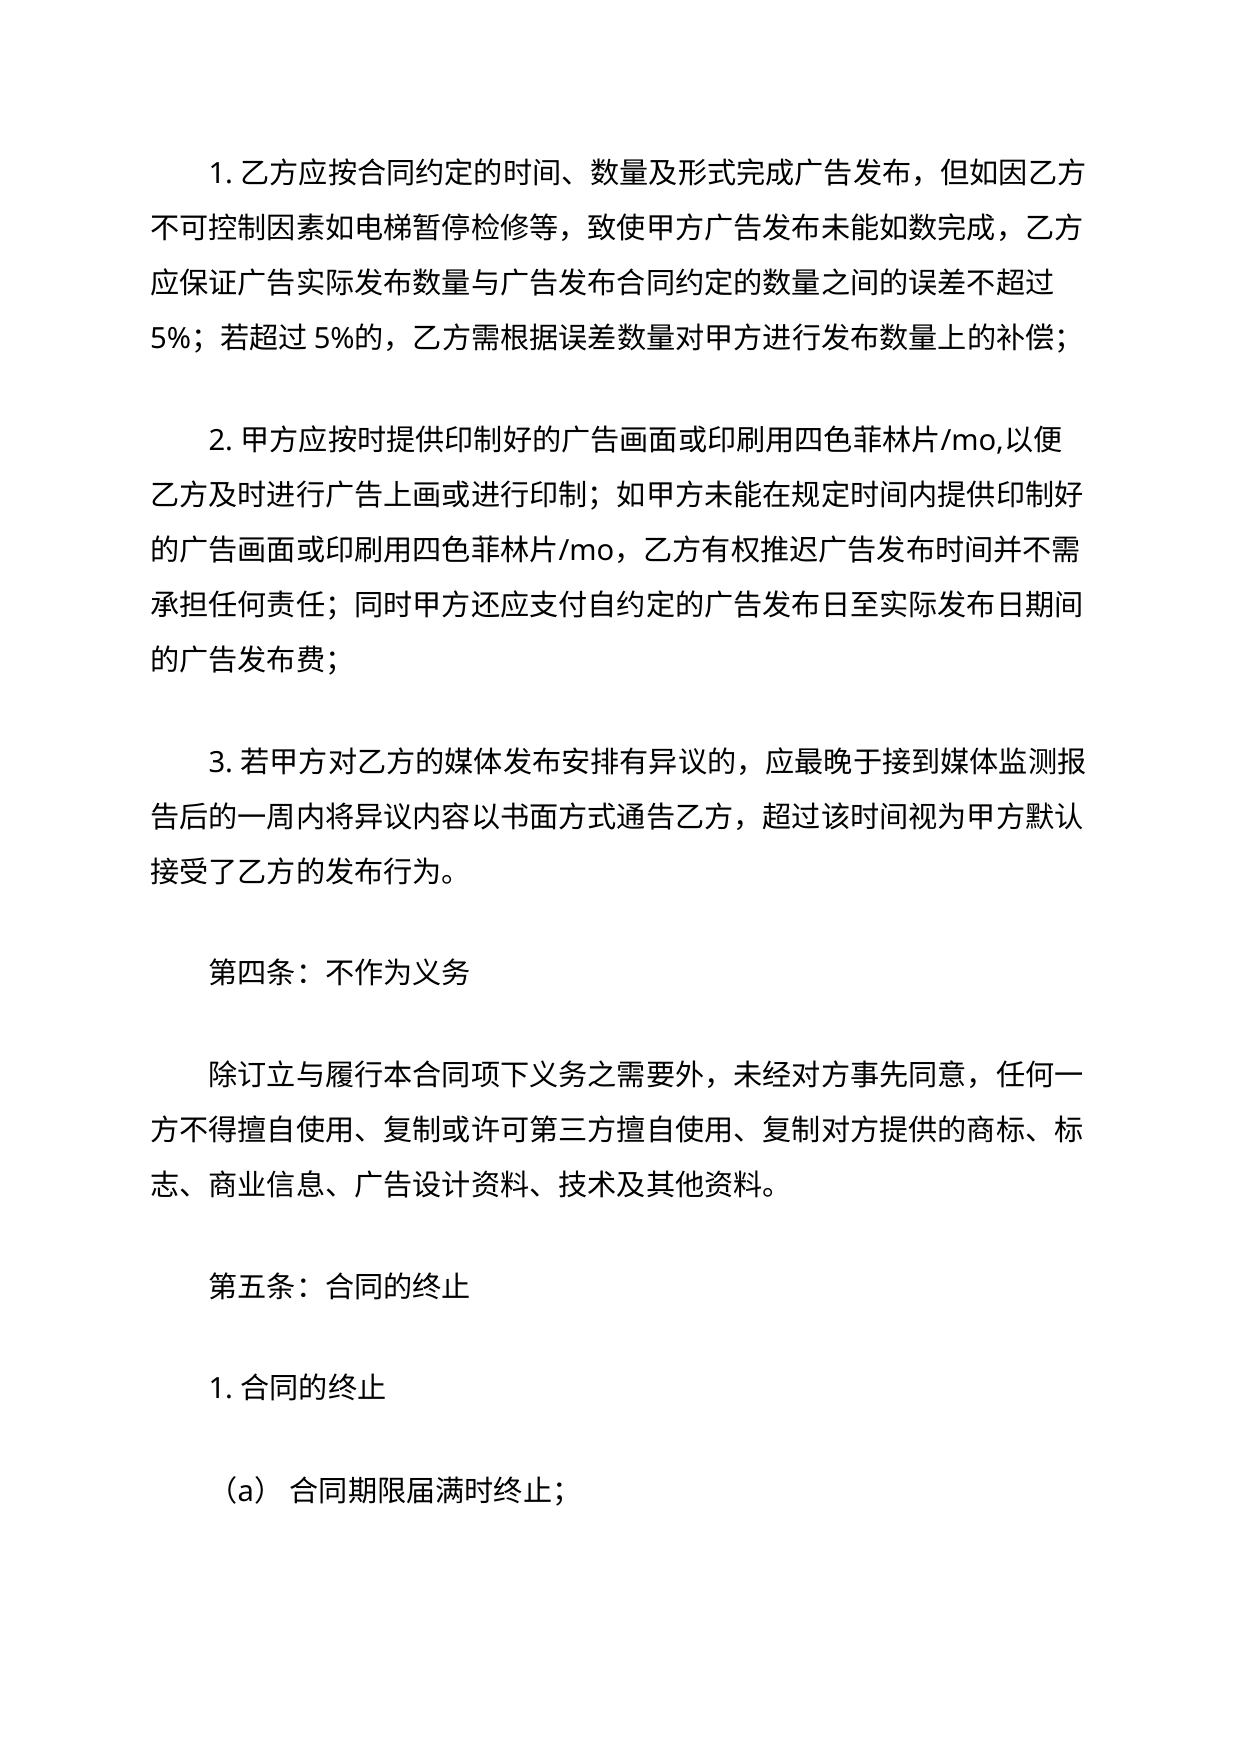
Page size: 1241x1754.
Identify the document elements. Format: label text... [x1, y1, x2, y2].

text 除订立与履行本合同项下义务之需要外，未经对方事先同意，任何一方不得擅自使用、复制或许可第三方擅自使用、复制对方提供的商标、标志、商业信息、广告设计资料、技术及其他资料。 [150, 1052, 1090, 1204]
text 第五条：合同的终止 [150, 1263, 1090, 1306]
text （a） 合同期限届满时终止； [150, 1467, 1090, 1509]
text 3. 若甲方对乙方的媒体发布安排有异议的，应最晚于接到媒体监测报告后的一周内将异议内容以书面方式通告乙方，超过该时间视为甲方默认接受了乙方的发布行为。 [150, 738, 1090, 891]
text 第四条：不作为义务 [150, 950, 1090, 992]
text 1. 乙方应按合同约定的时间、数量及形式完成广告发布，但如因乙方不可控制因素如电梯暂停检修等，致使甲方广告发布未能如数完成，乙方应保证广告实际发布数量与广告发布合同约定的数量之间的误差不超过5%；若超过5%的，乙方需根据误差数量对甲方进行发布数量上的补偿； [150, 150, 1090, 357]
text 2. 甲方应按时提供印制好的广告画面或印刷用四色菲林片/mo,以便乙方及时进行广告上画或进行印制；如甲方未能在规定时间内提供印制好的广告画面或印刷用四色菲林片/mo，乙方有权推迟广告发布时间并不需承担任何责任；同时甲方还应支付自约定的广告发布日至实际发布日期间的广告发布费； [150, 417, 1090, 679]
text 1. 合同的终止 [150, 1365, 1090, 1407]
